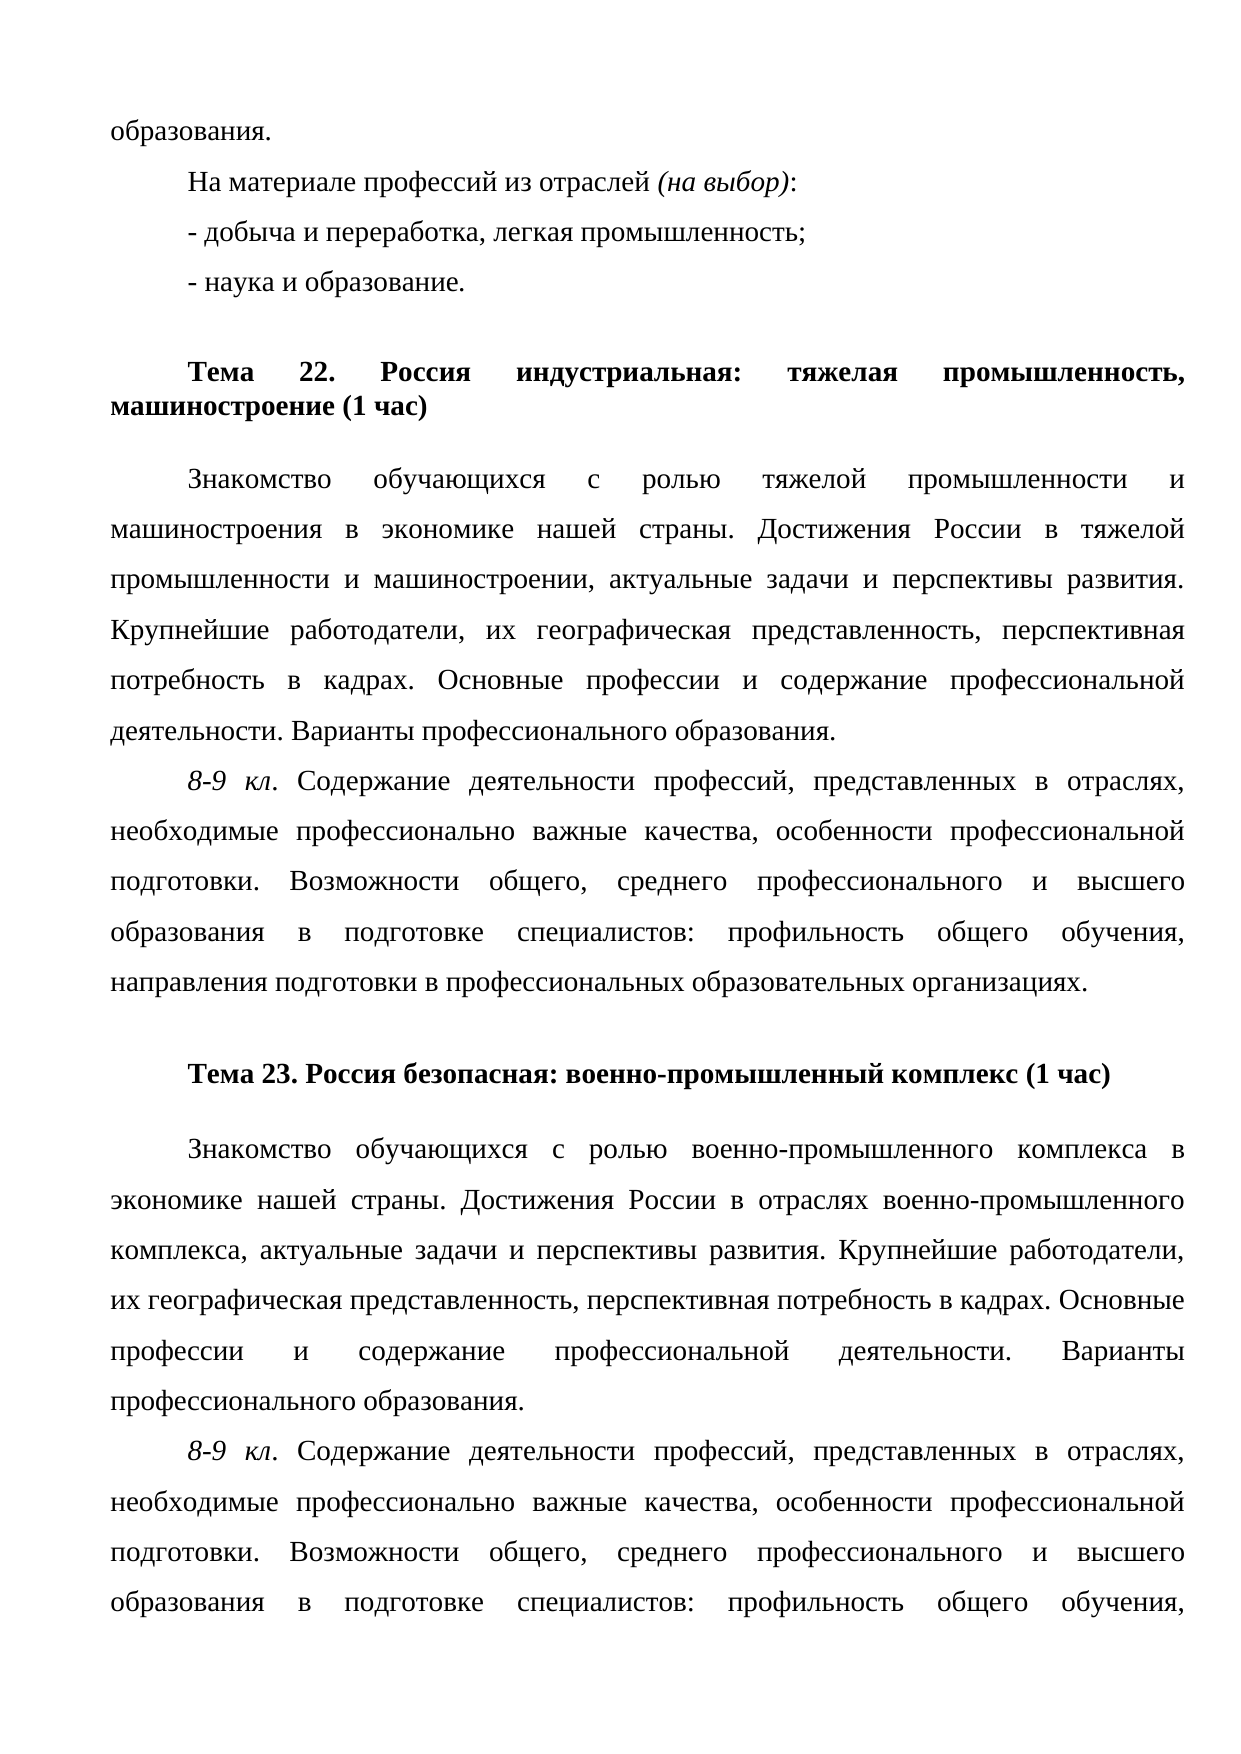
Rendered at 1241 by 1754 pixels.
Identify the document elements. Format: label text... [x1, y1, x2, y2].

text На материале профессий из отраслей (на выбор): [110, 164, 1186, 197]
text - добыча и переработка, легкая промышленность; [110, 214, 1186, 248]
text Знакомство обучающихся с ролью военно-промышленного комплекса в экономике нашей страны. Достижения России в отраслях военно-промышленного комплекса, актуальные задачи и перспективы развития. Крупнейшие работодатели, их географическая представленность, перспективная потребность в кадрах. Основные профессии и содержание профессиональной деятельности. Варианты профессионального образования. [110, 1131, 1186, 1417]
text Знакомство обучающихся с ролью тяжелой промышленности и машиностроения в экономике нашей страны. Достижения России в тяжелой промышленности и машиностроении, актуальные задачи и перспективы развития. Крупнейшие работодатели, их географическая представленность, перспективная потребность в кадрах. Основные профессии и содержание профессиональной деятельности. Варианты профессионального образования. [110, 461, 1186, 746]
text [110, 1433, 1186, 1618]
text Тема 23. Россия безопасная: военно-промышленный комплекс (1 час) [110, 1056, 1186, 1090]
text - наука и образование. [110, 264, 1186, 298]
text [110, 113, 1186, 147]
text Тема 22. Россия индустриальная: тяжелая промышленность, машиностроение (1 час) [110, 354, 1186, 421]
